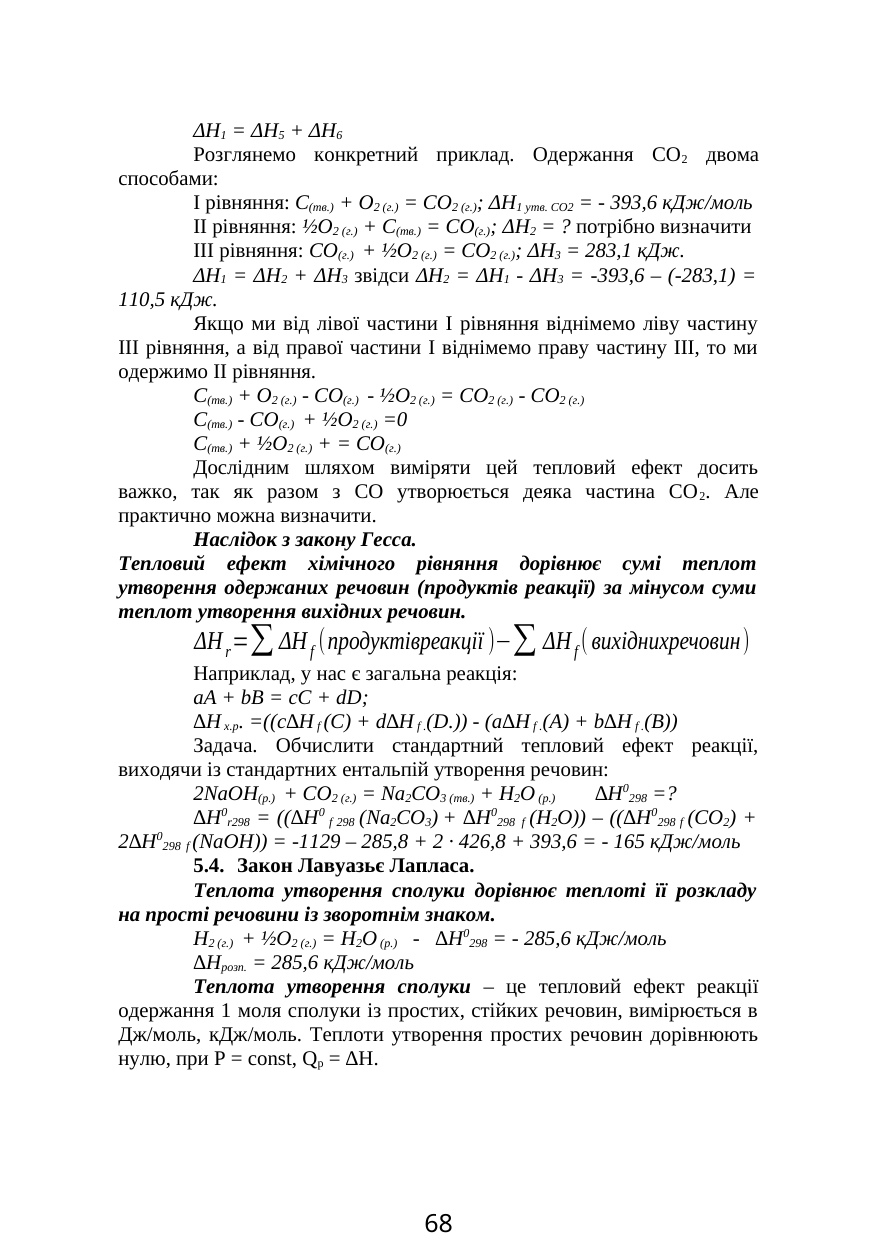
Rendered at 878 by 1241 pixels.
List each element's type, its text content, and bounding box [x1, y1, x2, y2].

text аА + bВ = сС + dD; [118, 685, 759, 709]
text І рівняння: С(тв.) + О2 (г.) = СО2 (г.); ΔН1 утв. СО2 = - 393,6 кДж/моль [118, 190, 759, 214]
text ∆H х.р. =((c∆H f (С) + d∆H f .(D.)) - (a∆H f .(A) + b∆H f .(B)) [118, 709, 759, 733]
text С(тв.) + О2 (г.) - СО(г.) - ½О2 (г.) = СО2 (г.) - СО2 (г.) [118, 383, 759, 407]
text Теплота утворення сполуки – це тепловий ефект реакції одержання 1 моля сполуки із простих, стійких речовин, вимірюється в Дж/моль, кДж/моль. Теплоти утворення простих речовин дорівнюють нулю, при Р = const, Qp = ∆H. [118, 974, 759, 1070]
text Якщо ми від лівої частини І рівняння віднімемо ліву частину ІІІ рівняння, а від правої частини І віднімемо праву частину ІІІ, то ми одержимо ІІ рівняння. [118, 311, 759, 383]
text Дослідним шляхом виміряти цей тепловий ефект досить важко, так як разом з СО утворюється деяка частина СО2. Але практично можна визначити. [118, 455, 759, 527]
subtitle Закон Лавуазьє Лапласа. [193, 853, 759, 877]
text ІІ рівняння: ½О2 (г.) + С(тв.) = СО(г.); ΔН2 = ? потрібно визначити [118, 214, 759, 238]
text ΔН1 = ΔН2 + ΔН3 звідси ΔН2 = ΔН1 - ΔН3 = -393,6 – (-283,1) = 110,5 кДж. [118, 262, 759, 311]
text 2NaOH(p.) + CO2 (г.) = Na2CO3 (тв.) + Н2О (р.) ∆Н0298 =? [118, 781, 759, 805]
text С(тв.) - СО(г.) + ½О2 (г.) =0 [118, 407, 759, 431]
text Розглянемо конкретний приклад. Одержання СО2 двома способами: [118, 142, 759, 190]
text ∆Н0r298 = ((∆Н0 f 298 (Na2CO3) + ∆Н0298 f (Н2О)) – ((∆Н0298 f (CO2) + 2∆Н0298 f (NaOH)) = -1129 – 285,8 + 2 ∙ 426,8 + 393,6 = - 165 кДж/моль [118, 805, 759, 853]
text Наприклад, у нас є загальна реакція: [118, 661, 759, 685]
text С(тв.) + ½О2 (г.) + = СО(г.) [118, 431, 759, 455]
text ΔН1 = ΔН5 + ΔН6 [118, 118, 759, 142]
text Тепловий ефект хімічного рівняння дорівнює сумі теплот утворення одержаних речовин (продуктів реакції) за мінусом суми теплот утворення вихідних речовин. [118, 551, 759, 623]
text Н2 (г.) + ½О2 (г.) = Н2О (р.) - ∆Н0298 = - 285,6 кДж/моль [118, 926, 759, 950]
text Наслідок з закону Гесса. [118, 527, 759, 551]
text Задача. Обчислити стандартний тепловий ефект реакції, виходячи із стандартних ентальпій утворення речовин: [118, 733, 759, 781]
text Теплота утворення сполуки дорівнює теплоті її розкладу на прості речовини із зворотнім знаком. [118, 877, 759, 926]
text ∆Нрозп. = 285,6 кДж/моль [118, 950, 759, 974]
text ІІІ рівняння: СО(г.) + ½О2 (г.) = СО2 (г.); ΔН3 = 283,1 кДж. [118, 238, 759, 262]
